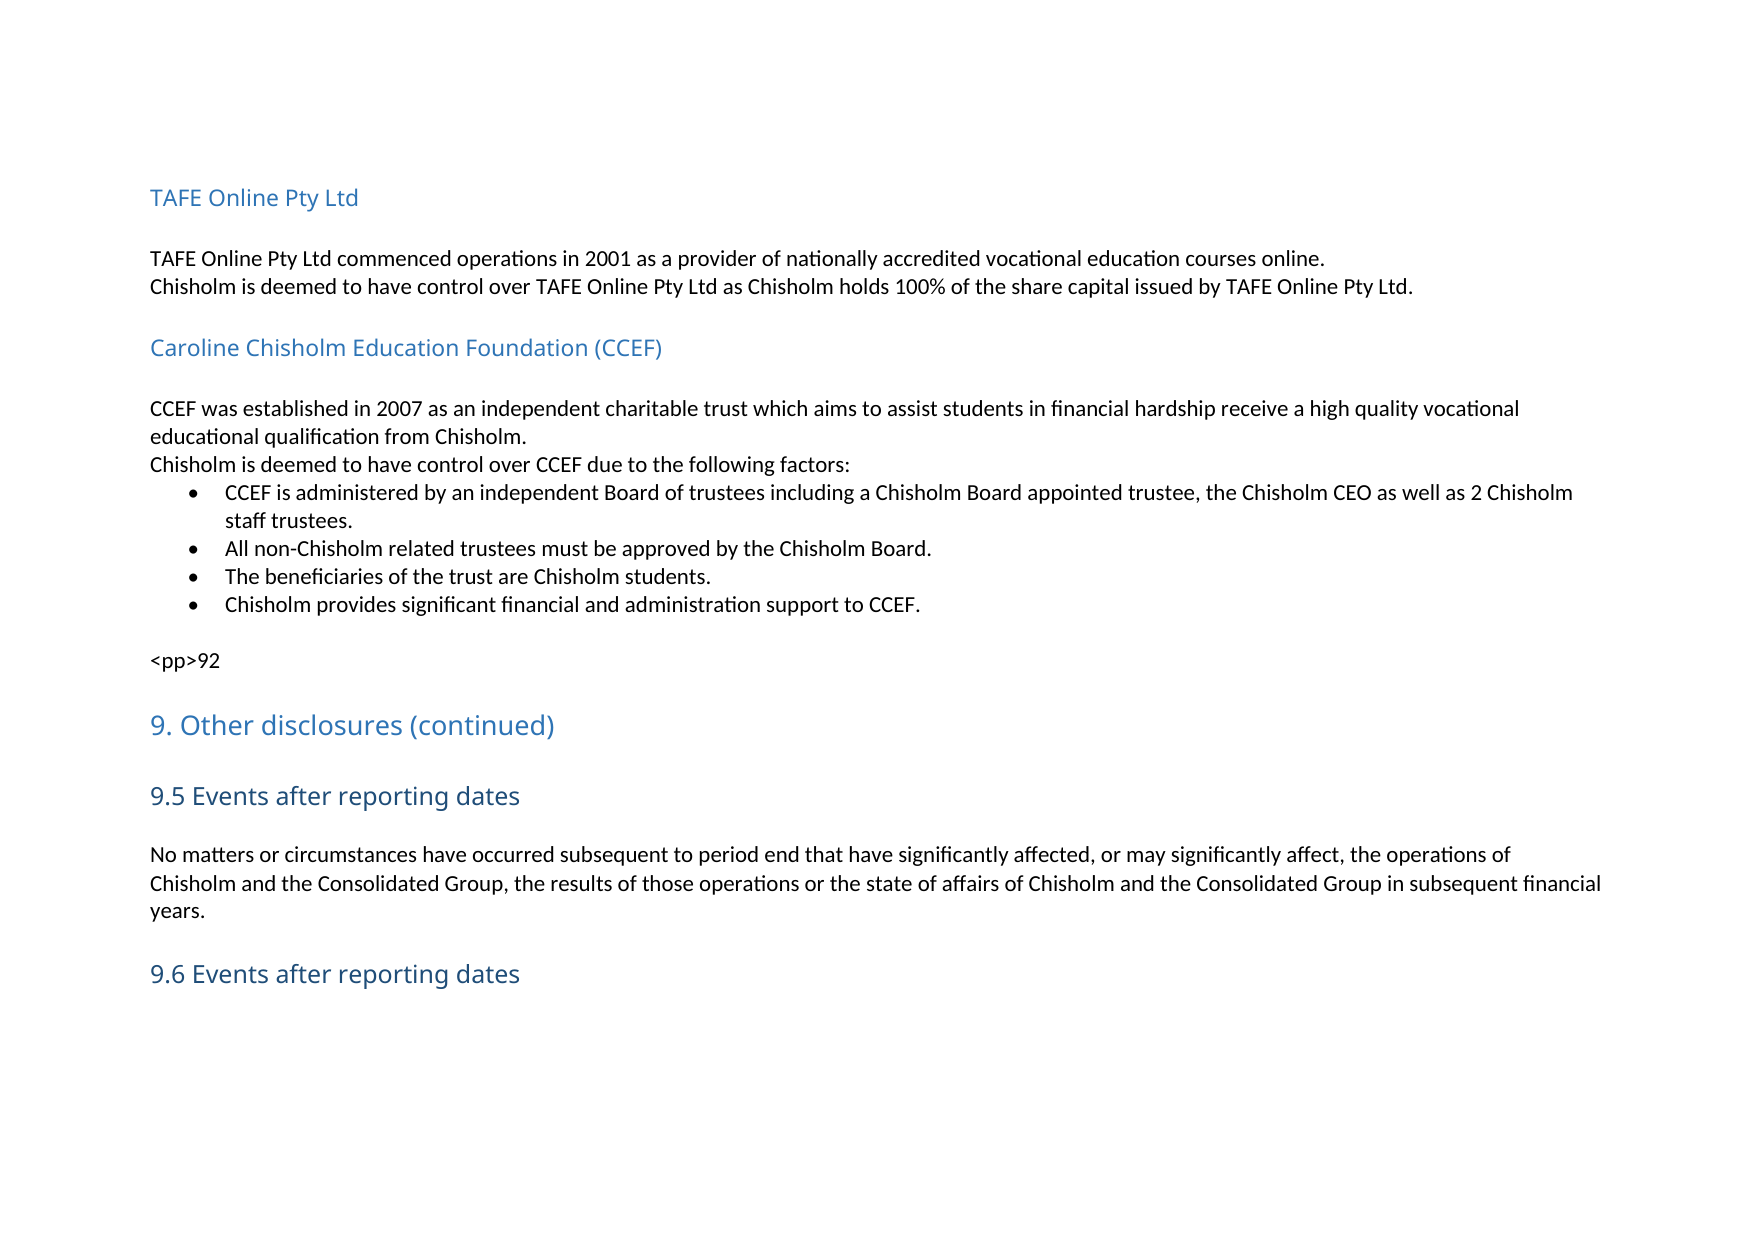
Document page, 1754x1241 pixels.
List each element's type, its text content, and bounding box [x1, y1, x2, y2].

text Chisholm is deemed to have control over TAFE Online Pty Ltd as Chisholm holds 100% of the share capital issued by TAFE Online Pty Ltd. [150, 272, 1604, 300]
subtitle 9.5 Events after reporting dates [150, 778, 1604, 812]
text CCEF was established in 2007 as an independent charitable trust which aims to assist students in financial hardship receive a high quality vocational educational qualification from Chisholm. [150, 394, 1604, 450]
text TAFE Online Pty Ltd commenced operations in 2001 as a provider of nationally accredited vocational education courses online. [150, 244, 1604, 272]
subtitle 9.6 Events after reporting dates [150, 957, 1604, 991]
subtitle TAFE Online Pty Ltd [150, 182, 1604, 213]
text Chisholm is deemed to have control over CCEF due to the following factors: [150, 450, 1604, 478]
list The beneficiaries of the trust are Chisholm students. [187, 562, 1604, 590]
subtitle Caroline Chisholm Education Foundation (CCEF) [150, 332, 1604, 363]
list CCEF is administered by an independent Board of trustees including a Chisholm Board appointed trustee, the Chisholm CEO as well as 2 Chisholm staff trustees. [187, 478, 1604, 534]
list All non-Chisholm related trustees must be approved by the Chisholm Board. [187, 534, 1604, 562]
list Chisholm provides significant financial and administration support to CCEF. [187, 590, 1604, 618]
subtitle 9. Other disclosures (continued) [150, 706, 1604, 743]
text No matters or circumstances have occurred subsequent to period end that have significantly affected, or may significantly affect, the operations of Chisholm and the Consolidated Group, the results of those operations or the state of affairs of Chisholm and the Consolidated Group in subsequent financial years. [150, 841, 1604, 925]
text <pp>92 [150, 646, 1604, 674]
